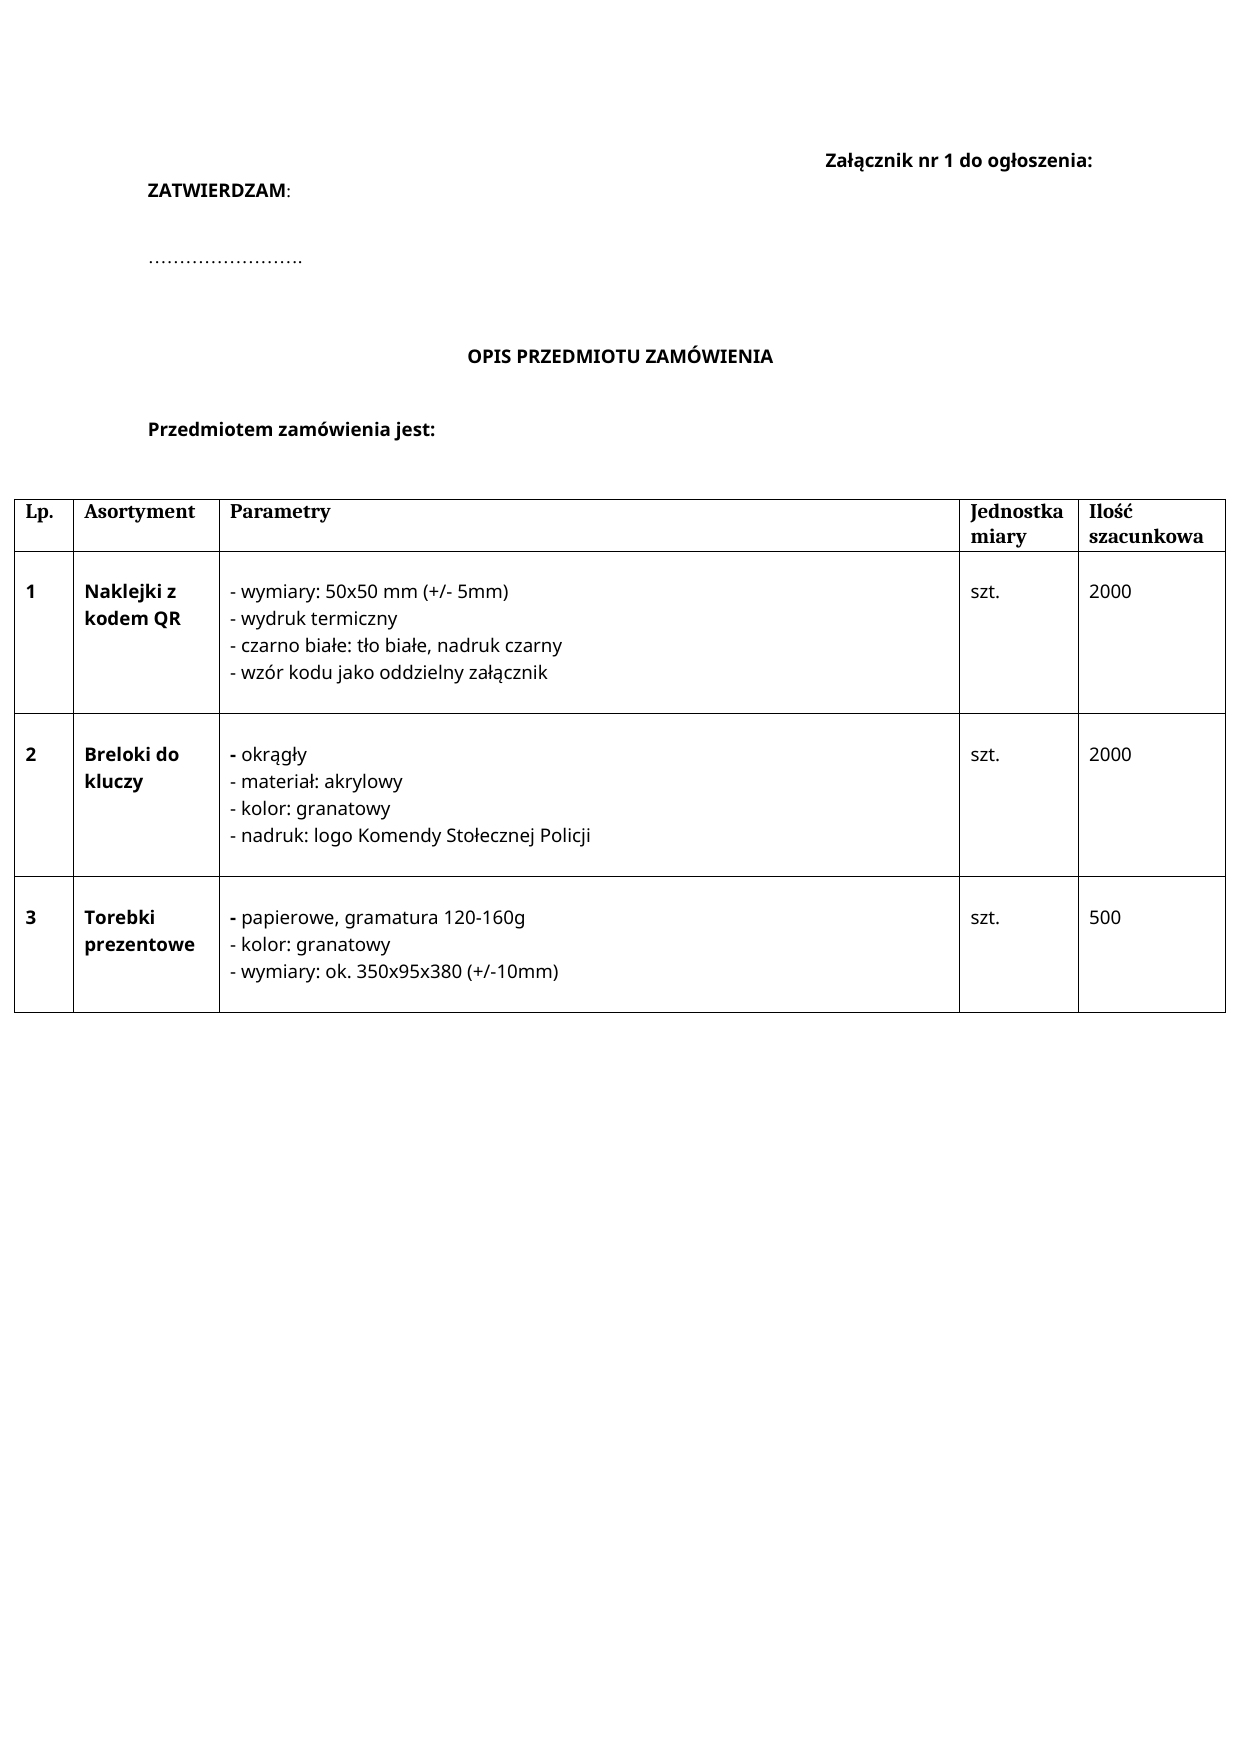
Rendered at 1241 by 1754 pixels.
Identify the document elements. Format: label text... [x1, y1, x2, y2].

table_cell szt. [960, 552, 1078, 713]
table_cell 3 [15, 877, 73, 1012]
text Przedmiotem zamówienia jest: [148, 416, 1093, 442]
table_cell 2 [15, 714, 73, 876]
table_cell Torebki prezentowe [74, 877, 219, 1012]
table_header Parametry [220, 500, 959, 551]
text ……………………. [148, 246, 1093, 267]
text OPIS PRZEDMIOTU ZAMÓWIENIA [148, 344, 1093, 369]
text Załącznik nr 1 do ogłoszenia: [148, 148, 1093, 173]
table_cell Breloki do kluczy [74, 714, 219, 876]
table_cell Naklejki z kodem QR [74, 552, 219, 713]
table_header Asortyment [74, 500, 219, 551]
table_cell 2000 [1079, 552, 1225, 713]
table_cell 500 [1079, 877, 1225, 1012]
table_cell szt. [960, 877, 1078, 1012]
table_cell - okrągły - materiał: akrylowy - kolor: granatowy - nadruk: logo Komendy Stołecznej Policji [220, 714, 959, 876]
table_header Lp. [15, 500, 73, 551]
table_header Jednostka miary [960, 500, 1078, 551]
table_cell szt. [960, 714, 1078, 876]
text ZATWIERDZAM: [148, 177, 1093, 202]
table_cell - wymiary: 50x50 mm (+/- 5mm) - wydruk termiczny - czarno białe: tło białe, nadruk czarny - wzór kodu jako oddzielny załącznik [220, 552, 959, 713]
table_cell - papierowe, gramatura 120-160g - kolor: granatowy - wymiary: ok. 350x95x380 (+/-10mm) [220, 877, 959, 1012]
table_cell 2000 [1079, 714, 1225, 876]
table_cell 1 [15, 552, 73, 713]
table_header Ilość szacunkowa [1079, 500, 1225, 551]
